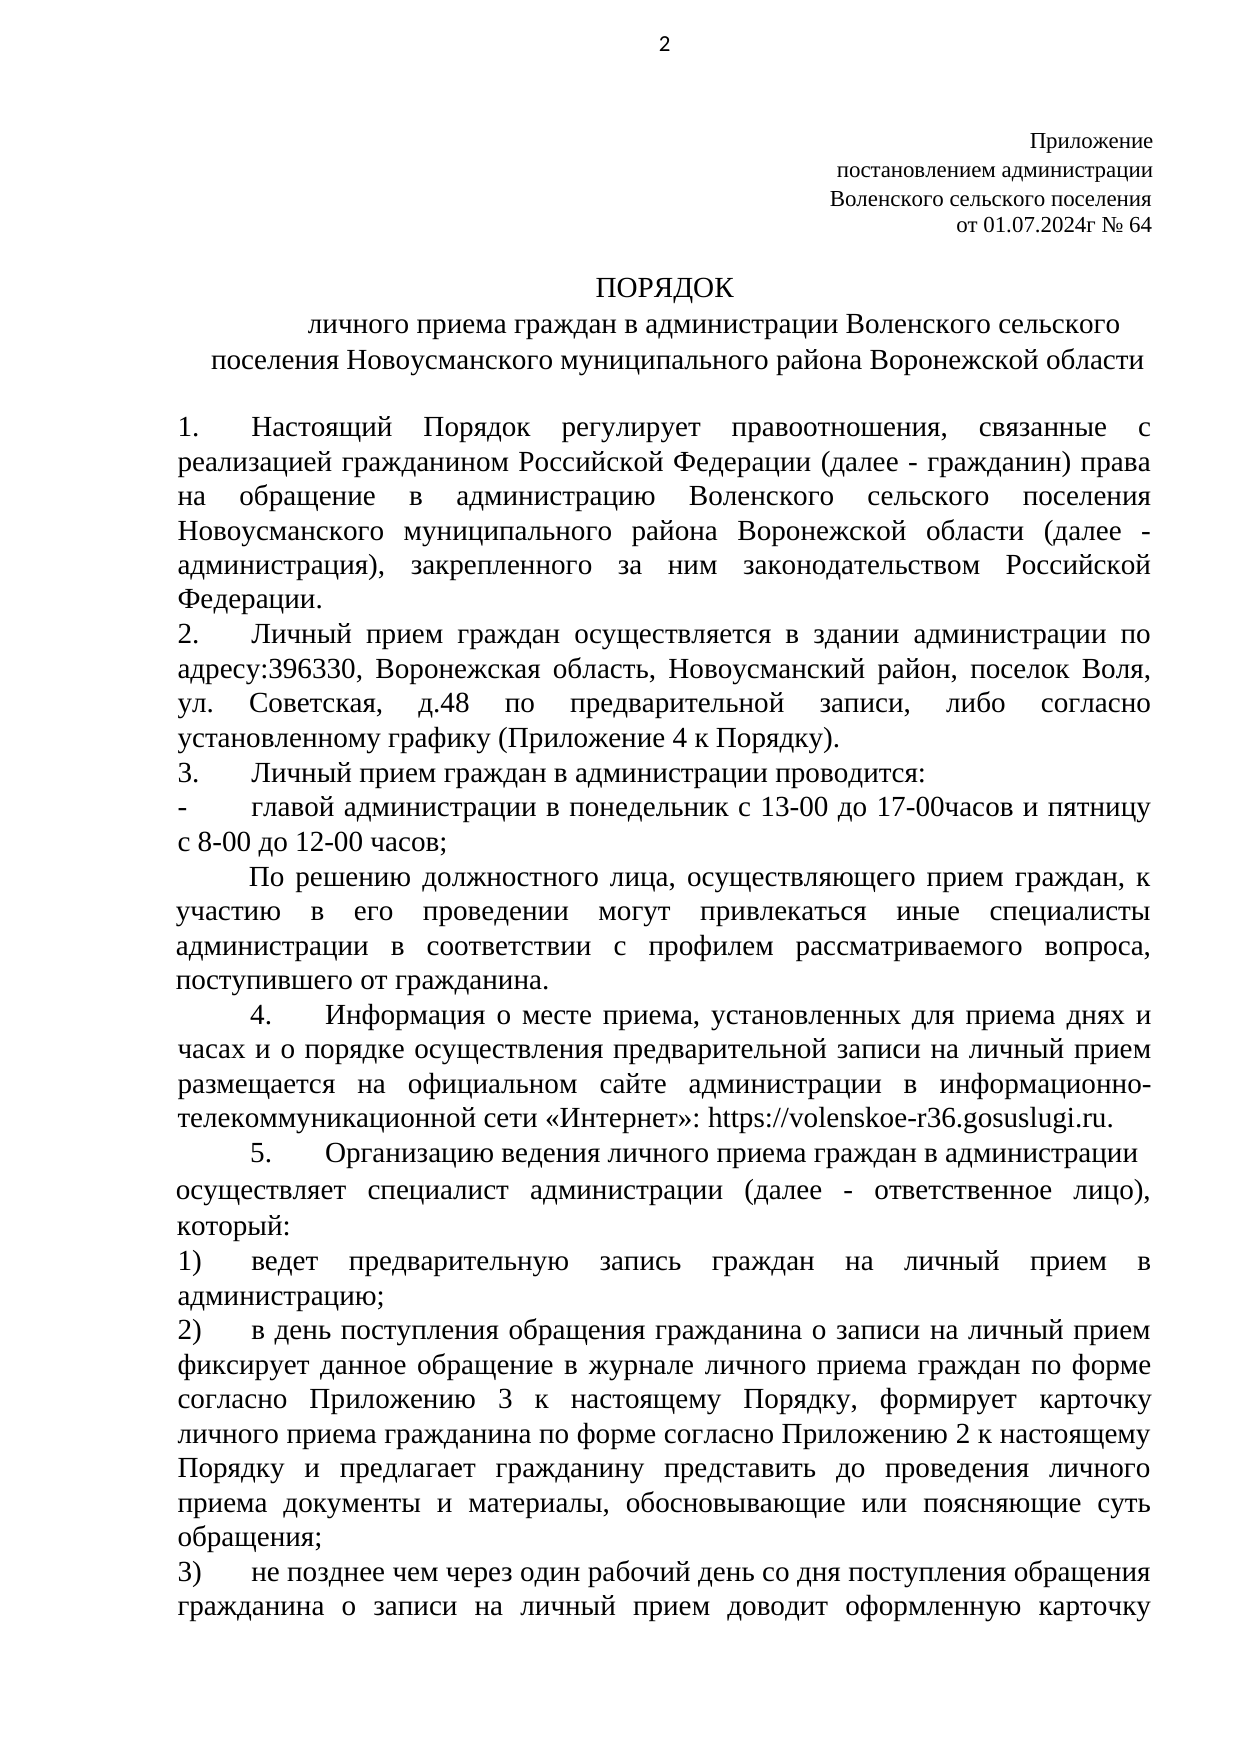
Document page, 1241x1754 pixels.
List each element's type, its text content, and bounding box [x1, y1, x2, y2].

list в день поступления обращения гражданина о записи на личный прием фиксирует данное обращение в журнале личного приема граждан по форме согласно Приложению 3 к настоящему Порядку, формирует карточку личного приема гражданина по форме согласно Приложению 2 к настоящему Порядку и предлагает гражданину представить до проведения личного приема документы и материалы, обосновывающие или поясняющие суть обращения; [177, 1312, 1152, 1553]
text Приложение [177, 127, 1153, 153]
text Воленского сельского поселения [177, 185, 1152, 211]
text осуществляет специалист администрации (далее - ответственное лицо), который: [176, 1172, 1152, 1241]
list Информация о месте приема, установленных для приема днях и часах и о порядке осуществления предварительной записи на личный прием размещается на официальном сайте администрации в информационно-телекоммуникационной сети «Интернет»: https://volenskoe-r36.gosuslugi.ru. [177, 997, 1152, 1134]
text постановлением администрации [177, 156, 1153, 182]
text По решению должностного лица, осуществляющего прием граждан, к участию в его проведении могут привлекаться иные специалисты администрации в соответствии с профилем рассматриваемого вопроса, поступившего от гражданина. [176, 859, 1152, 996]
list Организацию ведения личного приема граждан в администрации [177, 1135, 1152, 1169]
list Личный прием граждан в администрации проводится: [177, 755, 1152, 788]
list главой администрации в понедельник с 13-00 до 17-00часов и пятницу с 8-00 до 12-00 часов; [177, 789, 1152, 857]
text ПОРЯДОК [177, 270, 1152, 304]
list Личный прием граждан осуществляется в здании администрации по адресу:396330, Воронежская область, Новоусманский район, поселок Воля, ул. Советская, д.48 по предварительной записи, либо согласно установленному графику (Приложение 4 к Порядку). [177, 616, 1152, 753]
list Настоящий Порядок регулирует правоотношения, связанные с реализацией гражданином Российской Федерации (далее - гражданин) права на обращение в администрацию Воленского сельского поселения Новоусманского муниципального района Воронежской области (далее - администрация), закрепленного за ним законодательством Российской Федерации. [177, 409, 1152, 615]
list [177, 1554, 1152, 1622]
subtitle личного приема граждан в администрации Воленского сельского поселения Новоусманского муниципального района Воронежской области [203, 306, 1152, 376]
list ведет предварительную запись граждан на личный прием в администрацию; [177, 1243, 1152, 1311]
text от 01.07.2024г № 64 [177, 211, 1152, 237]
